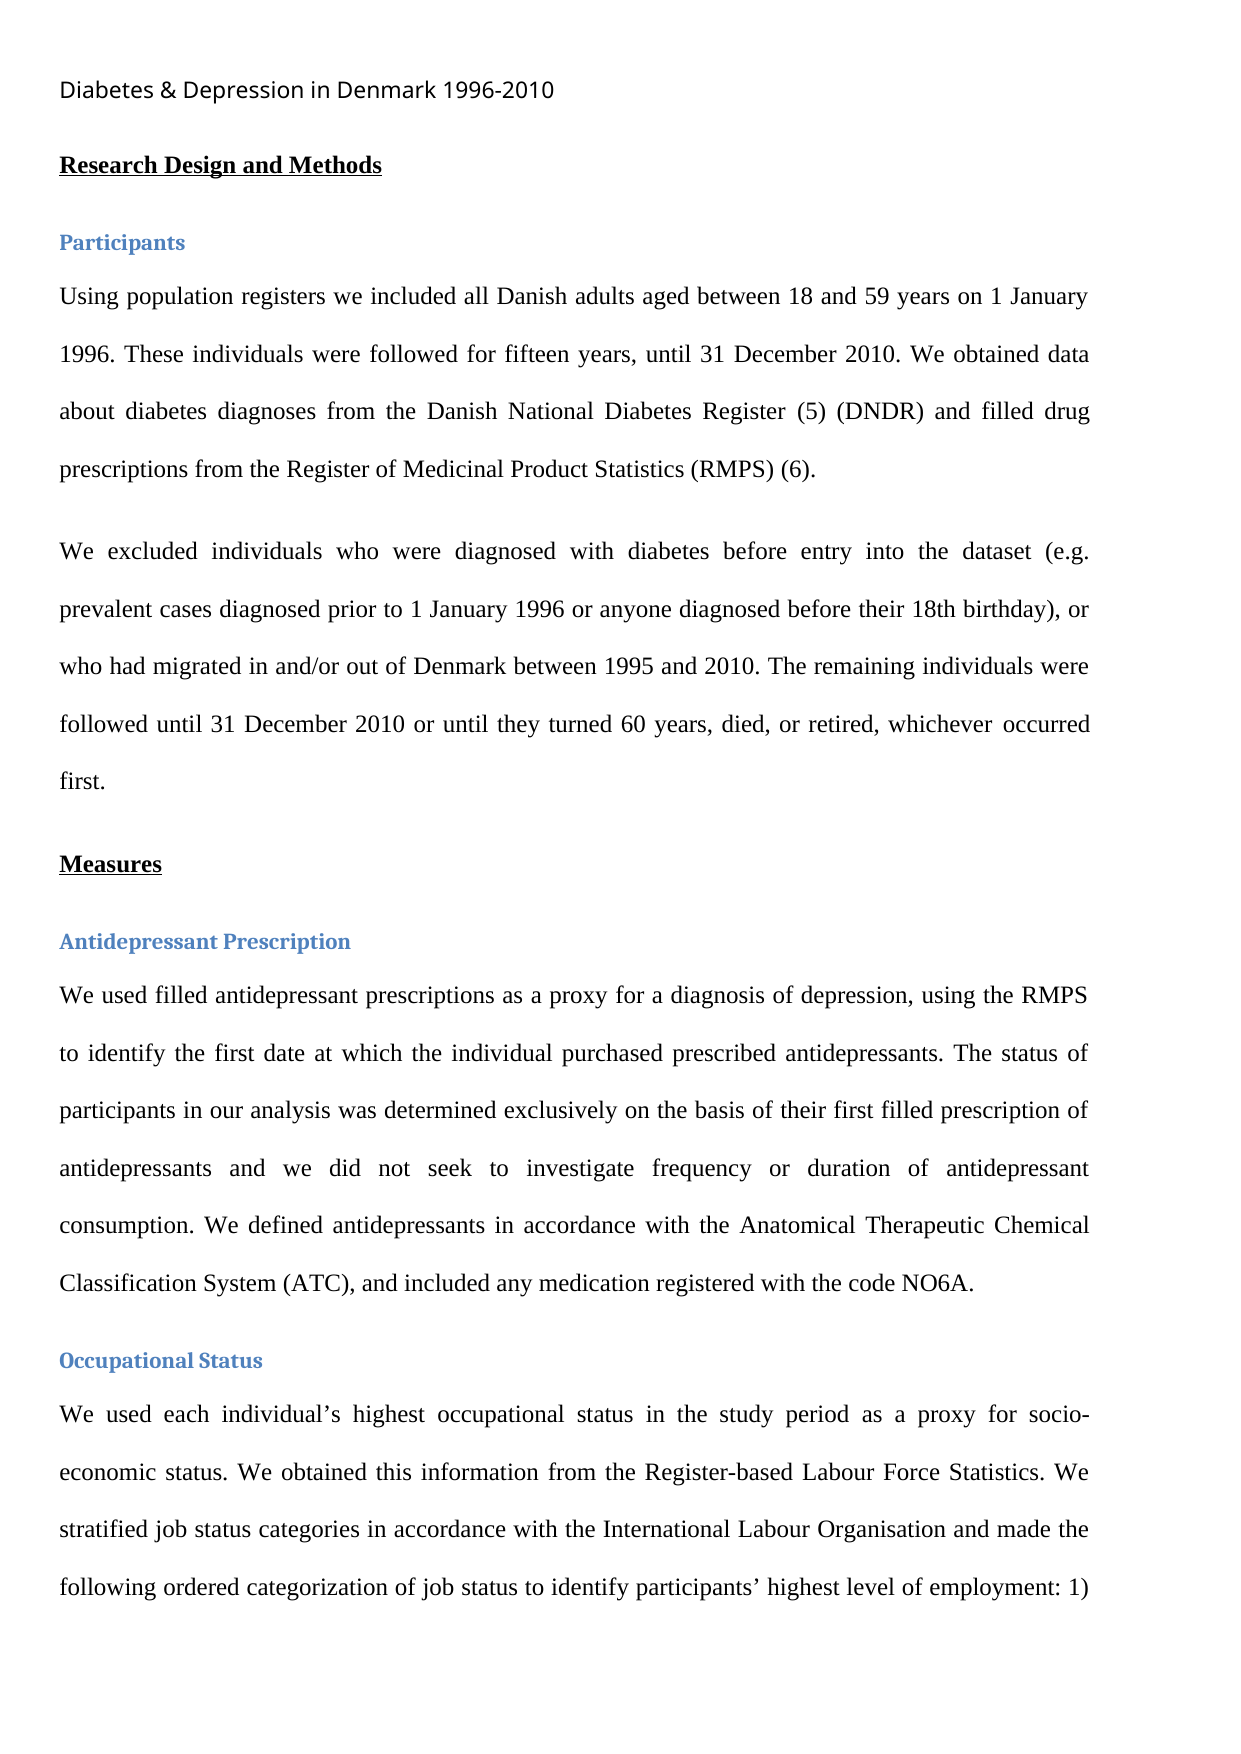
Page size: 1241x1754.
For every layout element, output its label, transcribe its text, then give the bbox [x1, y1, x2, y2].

subtitle Measures [59, 849, 1090, 878]
subtitle Research Design and Methods [59, 150, 1090, 179]
subtitle Participants [59, 228, 1090, 256]
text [59, 1399, 1090, 1601]
text We excluded individuals who were diagnosed with diabetes before entry into the dataset (e.g. prevalent cases diagnosed prior to 1 January 1996 or anyone diagnosed before their 18th birthday), or who had migrated in and/or out of Denmark between 1995 and 2010. The remaining individuals were followed until 31 December 2010 or until they turned 60 years, died, or retired, whichever occurred first. [59, 536, 1090, 795]
text Using population registers we included all Danish adults aged between 18 and 59 years on 1 January 1996. These individuals were followed for fifteen years, until 31 December 2010. We obtained data about diabetes diagnoses from the Danish National Diabetes Register (5) (DNDR) and filled drug prescriptions from the Register of Medicinal Product Statistics (RMPS) (6). [59, 281, 1090, 483]
subtitle Antidepressant Prescription [59, 927, 1090, 955]
text We used filled antidepressant prescriptions as a proxy for a diagnosis of depression, using the RMPS to identify the first date at which the individual purchased prescribed antidepressants. The status of participants in our analysis was determined exclusively on the basis of their first filled prescription of antidepressants and we did not seek to investigate frequency or duration of antidepressant consumption. We defined antidepressants in accordance with the Anatomical Therapeutic Chemical Classification System (ATC), and included any medication registered with the code NO6A. [59, 980, 1090, 1297]
subtitle Occupational Status [59, 1346, 1090, 1374]
